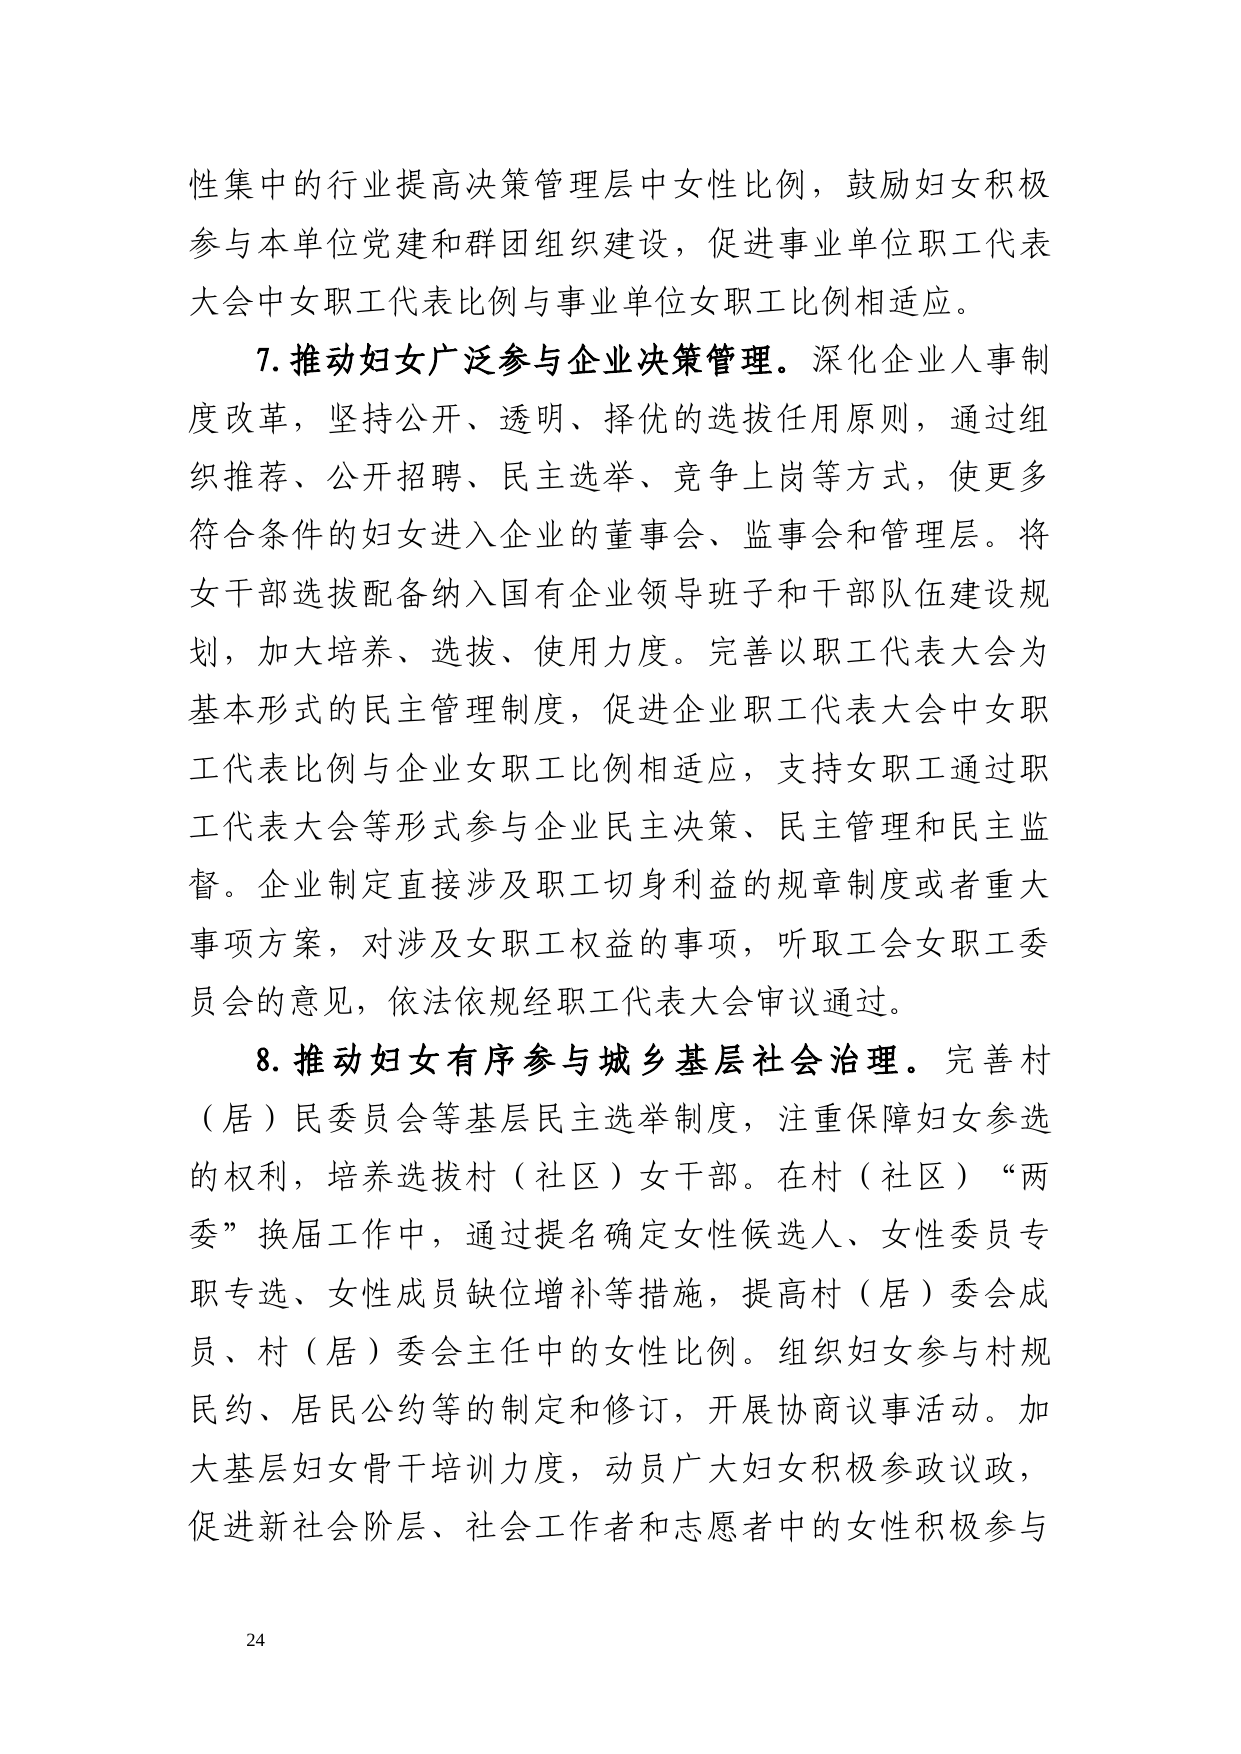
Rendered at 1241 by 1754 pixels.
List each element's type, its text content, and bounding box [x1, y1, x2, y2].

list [187, 150, 1053, 325]
list 7.推动妇女广泛参与企业决策管理。深化企业人事制度改革，坚持公开、透明、择优的选拔任用原则，通过组织推荐、公开招聘、民主选举、竞争上岗等方式，使更多符合条件的妇女进入企业的董事会、监事会和管理层。将女干部选拔配备纳入国有企业领导班子和干部队伍建设规划，加大培养、选拔、使用力度。完善以职工代表大会为基本形式的民主管理制度，促进企业职工代表大会中女职工代表比例与企业女职工比例相适应，支持女职工通过职工代表大会等形式参与企业民主决策、民主管理和民主监督。企业制定直接涉及职工切身利益的规章制度或者重大事项方案，对涉及女职工权益的事项，听取工会女职工委员会的意见，依法依规经职工代表大会审议通过。 [187, 325, 1053, 1025]
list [187, 1025, 1053, 1550]
